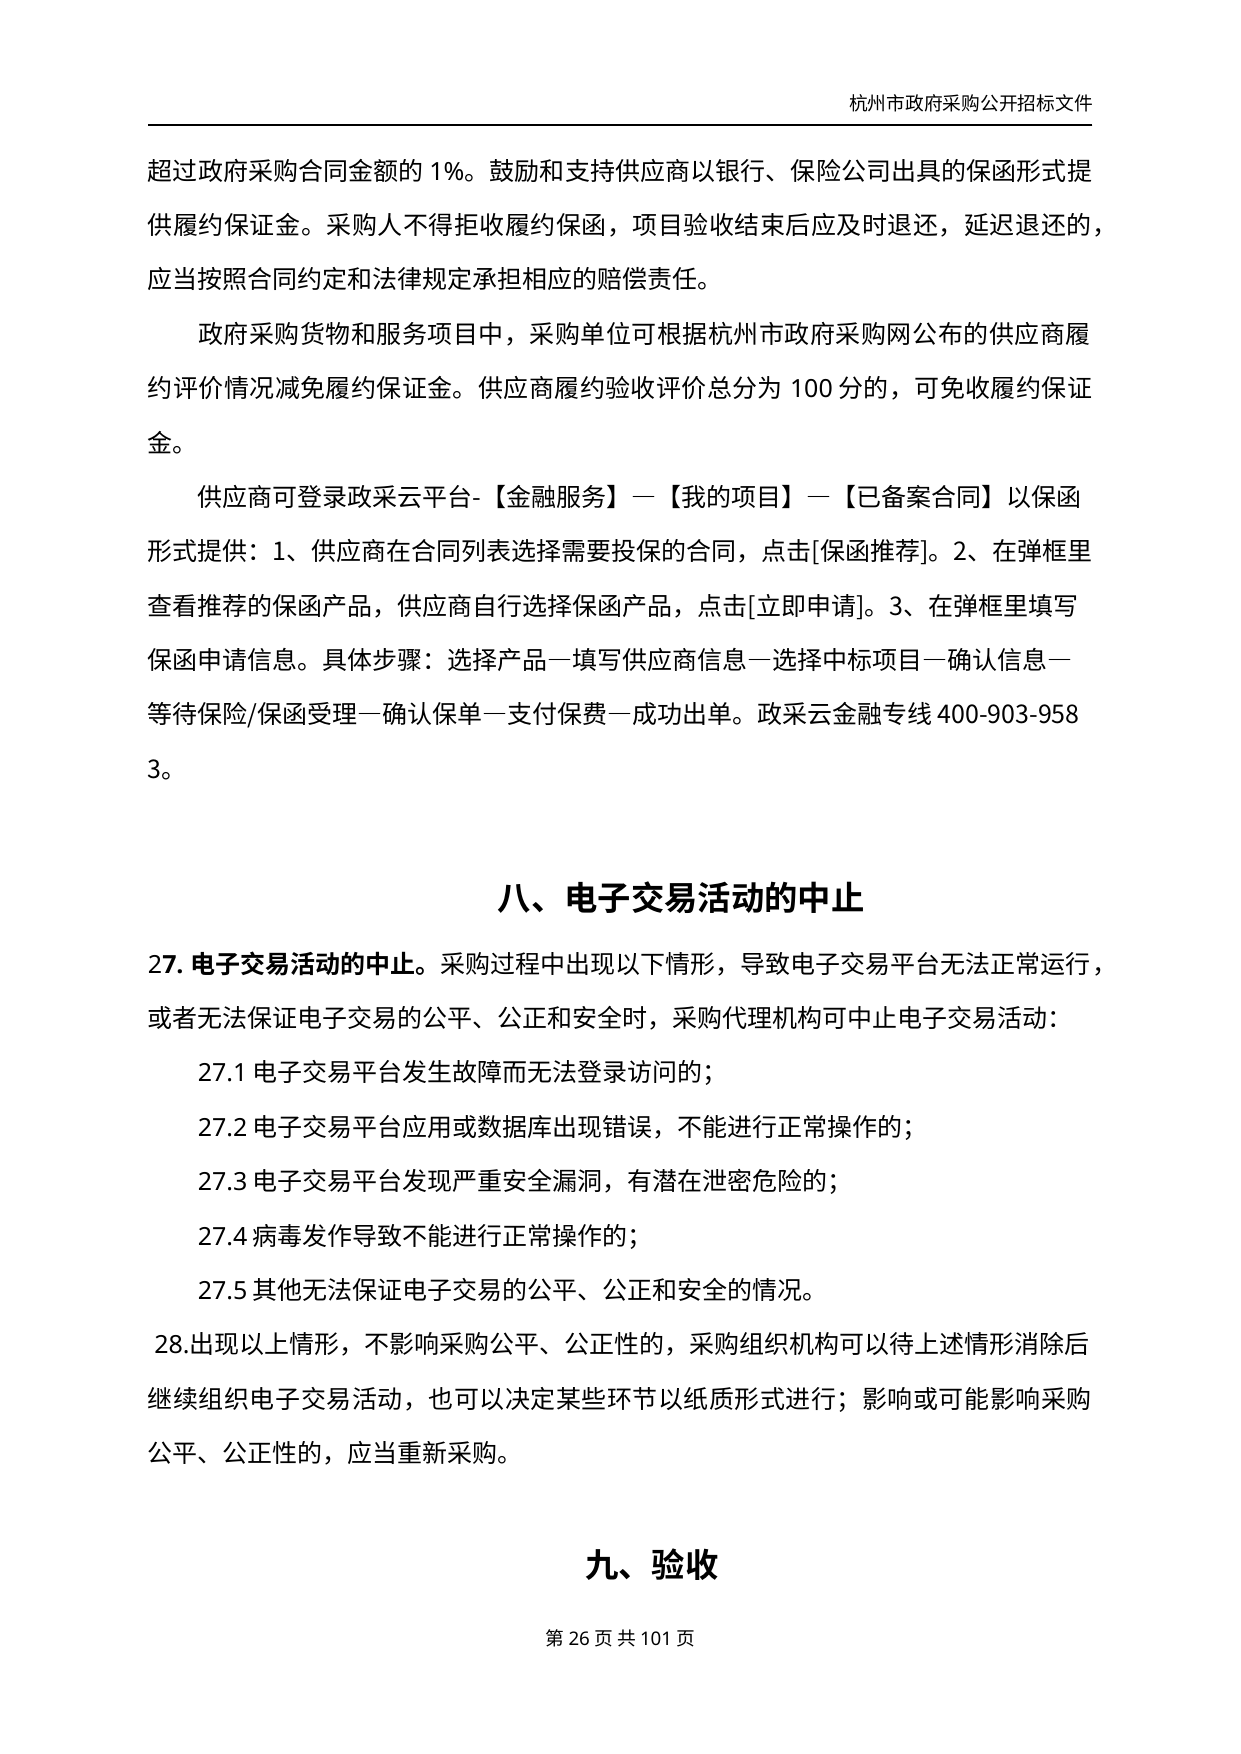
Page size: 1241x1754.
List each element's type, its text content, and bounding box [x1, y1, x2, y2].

text 28.出现以上情形，不影响采购公平、公正性的，采购组织机构可以待上述情形消除后继续组织电子交易活动，也可以决定某些环节以纸质形式进行；影响或可能影响采购公平、公正性的，应当重新采购。 [148, 1325, 1092, 1470]
text 八、电子交易活动的中止 [148, 872, 1092, 920]
text 政府采购货物和服务项目中，采购单位可根据杭州市政府采购网公布的供应商履约评价情况减免履约保证金。供应商履约验收评价总分为100分的，可免收履约保证金。 [148, 314, 1092, 459]
text 27.4病毒发作导致不能进行正常操作的； [148, 1216, 1092, 1252]
text 九、验收 [160, 1539, 1092, 1587]
text 27.1电子交易平台发生故障而无法登录访问的； [148, 1053, 1092, 1089]
text 27. 电子交易活动的中止。采购过程中出现以下情形，导致电子交易平台无法正常运行，或者无法保证电子交易的公平、公正和安全时，采购代理机构可中止电子交易活动： [148, 944, 1092, 1035]
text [148, 151, 1092, 296]
text 27.3电子交易平台发现严重安全漏洞，有潜在泄密危险的； [148, 1162, 1092, 1198]
subtitle 供应商可登录政采云平台-【金融服务】—【我的项目】—【已备案合同】以保函形式提供：1、供应商在合同列表选择需要投保的合同，点击[保函推荐]。2、在弹框里查看推荐的保函产品，供应商自行选择保函产品，点击[立即申请]。3、在弹框里填写保函申请信息。具体步骤：选择产品—填写供应商信息—选择中标项目—确认信息—等待保险/保函受理—确认保单—支付保费—成功出单。政采云金融专线400-903-9583。 [148, 477, 1092, 786]
text 27.2电子交易平台应用或数据库出现错误，不能进行正常操作的； [148, 1107, 1092, 1143]
text 27.5其他无法保证电子交易的公平、公正和安全的情况。 [148, 1270, 1092, 1307]
